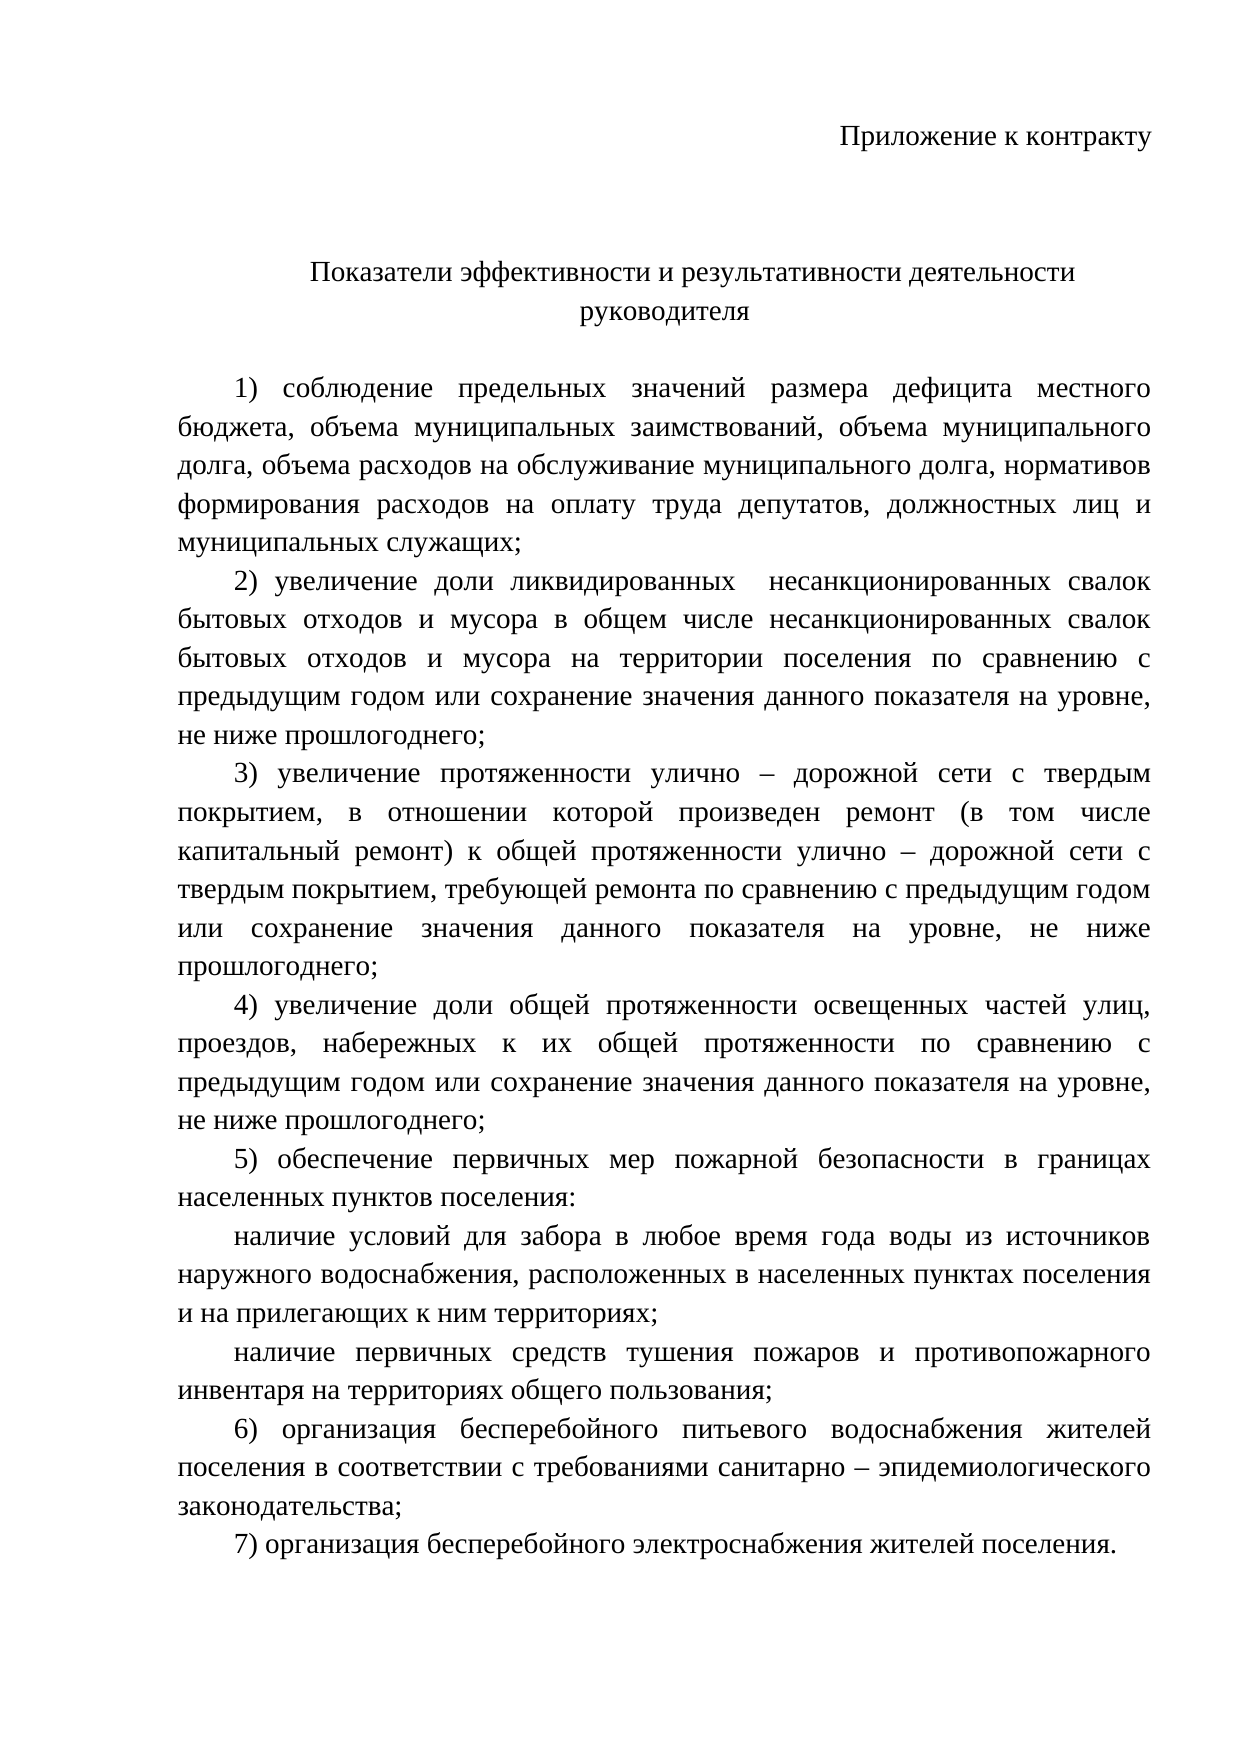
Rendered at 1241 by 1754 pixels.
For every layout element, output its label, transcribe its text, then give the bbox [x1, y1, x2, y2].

text наличие условий для забора в любое время года воды из источников наружного водоснабжения, расположенных в населенных пунктах поселения и на прилегающих к ним территориях; [177, 1218, 1152, 1329]
text 1) соблюдение предельных значений размера дефицита местного бюджета, объема муниципальных заимствований, объема муниципального долга, объема расходов на обслуживание муниципального долга, нормативов формирования расходов на оплату труда депутатов, должностных лиц и муниципальных служащих; [177, 370, 1152, 558]
text 7) организация бесперебойного электроснабжения жителей поселения. [177, 1526, 1152, 1560]
text Приложение к контракту [177, 118, 1152, 152]
text 6) организация бесперебойного питьевого водоснабжения жителей поселения в соответствии с требованиями санитарно – эпидемиологического законодательства; [177, 1411, 1152, 1521]
text 2) увеличение доли ликвидированных несанкционированных свалок бытовых отходов и мусора в общем числе несанкционированных свалок бытовых отходов и мусора на территории поселения по сравнению с предыдущим годом или сохранение значения данного показателя на уровне, не ниже прошлогоднего; [177, 563, 1152, 751]
text 5) обеспечение первичных мер пожарной безопасности в границах населенных пунктов поселения: [177, 1141, 1152, 1213]
text 4) увеличение доли общей протяженности освещенных частей улиц, проездов, набережных к их общей протяженности по сравнению с предыдущим годом или сохранение значения данного показателя на уровне, не ниже прошлогоднего; [177, 987, 1152, 1136]
text Показатели эффективности и результативности деятельности руководителя [177, 254, 1152, 327]
text наличие первичных средств тушения пожаров и противопожарного инвентаря на территориях общего пользования; [177, 1334, 1152, 1406]
text 3) увеличение протяженности улично – дорожной сети с твердым покрытием, в отношении которой произведен ремонт (в том числе капитальный ремонт) к общей протяженности улично – дорожной сети с твердым покрытием, требующей ремонта по сравнению с предыдущим годом или сохранение значения данного показателя на уровне, не ниже прошлогоднего; [177, 756, 1152, 982]
